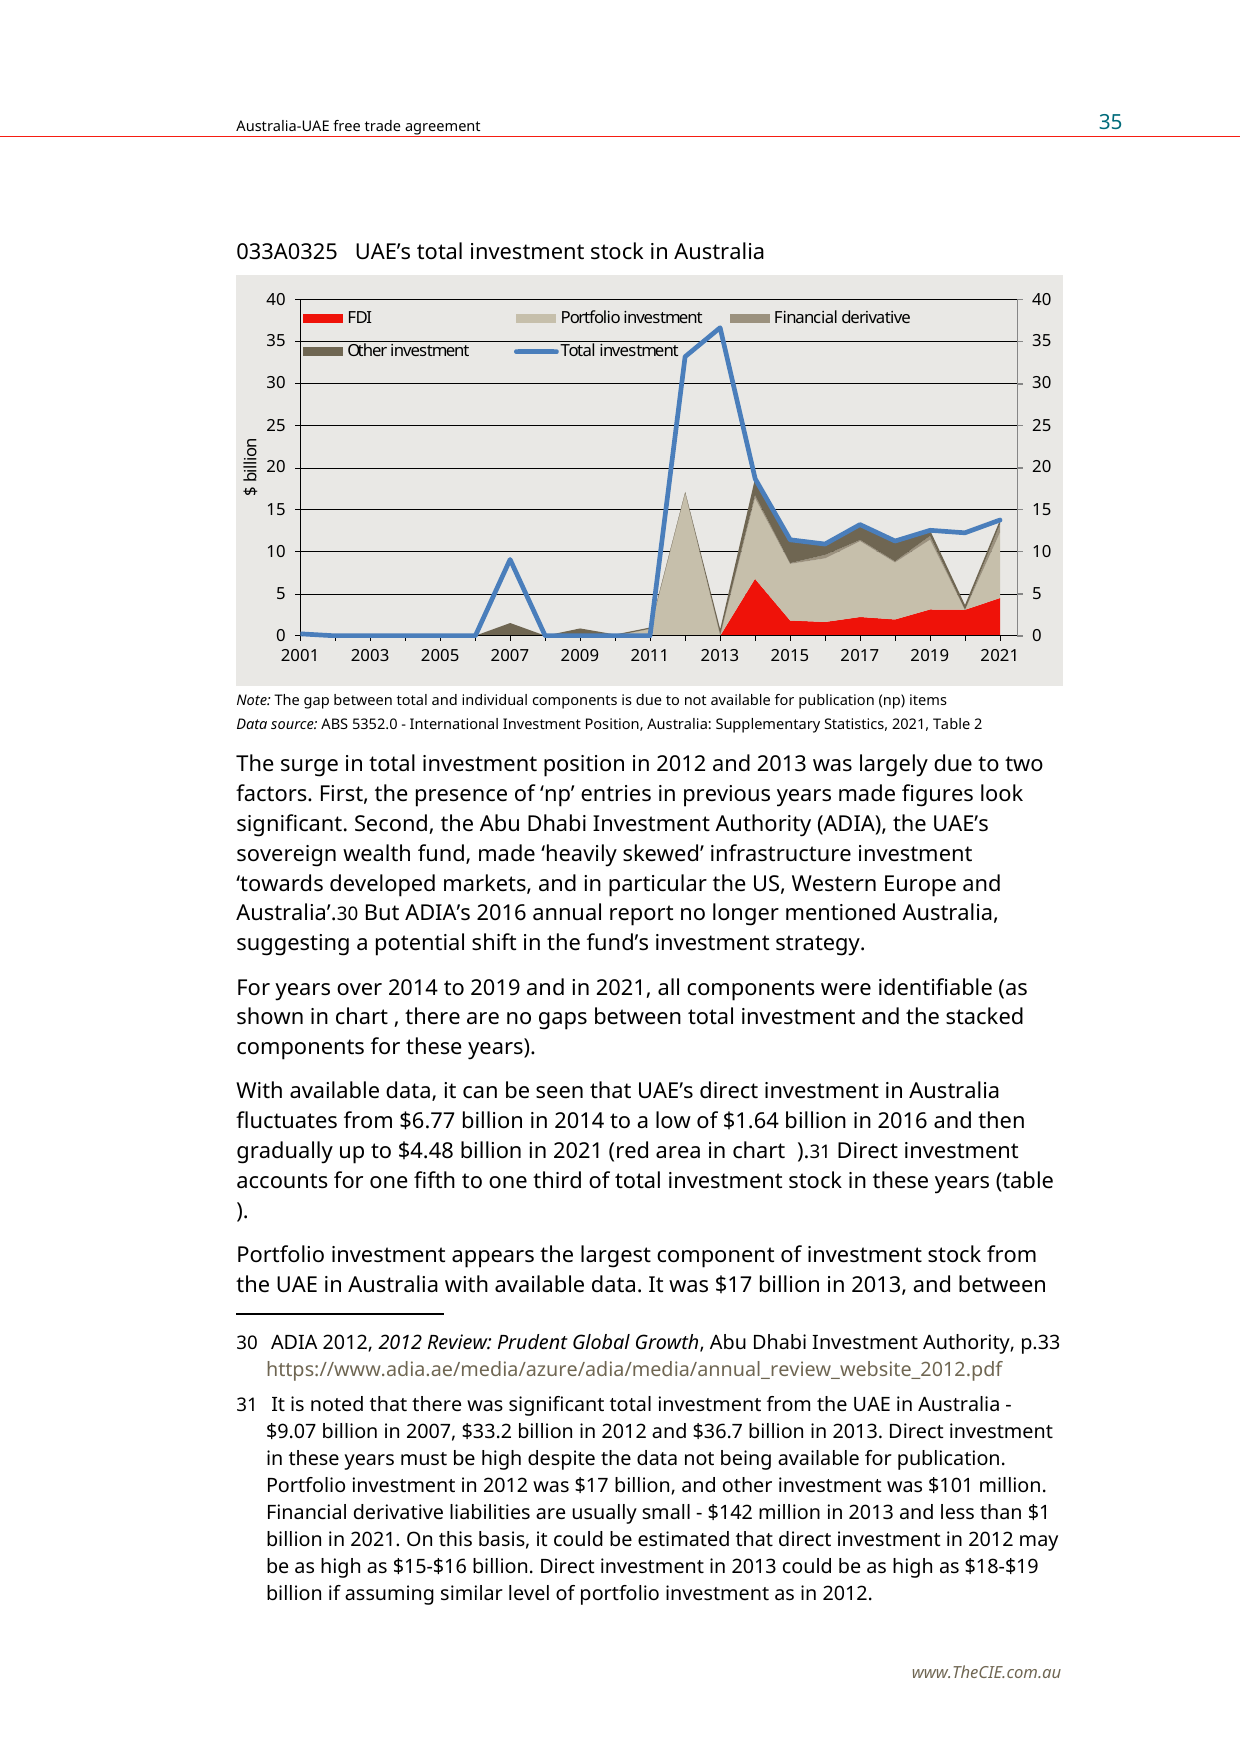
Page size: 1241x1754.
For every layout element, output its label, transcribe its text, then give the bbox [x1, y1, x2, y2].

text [236, 1239, 1063, 1299]
text With available data, it can be seen that UAE’s direct investment in Australia fluctuates from $6.77 billion in 2014 to a low of $1.64 billion in 2016 and then gradually up to $4.48 billion in 2021 (red area in chart 3.21). Direct investment accounts for one fifth to one third of total investment stock in these years (table 3.225.3). [236, 1076, 1063, 1224]
text The surge in total investment position in 2012 and 2013 was largely due to two factors. First, the presence of ‘np’ entries in previous years made figures look significant. Second, the Abu Dhabi Investment Authority (ADIA), the UAE’s sovereign wealth fund, made ‘heavily skewed’ infrastructure investment ‘towards developed markets, and in particular the US, Western Europe and Australia’. But ADIA’s 2016 annual report no longer mentioned Australia, suggesting a potential shift in the fund’s investment strategy. [236, 748, 1063, 957]
text Note: The gap between total and individual components is due to not available for publication (np) items [236, 690, 1063, 710]
text Data source: ABS 5352.0 - International Investment Position, Australia: Supplementary Statistics, 2021, Table 2 [236, 714, 1063, 734]
text 3.21 UAE’s total investment stock in Australia [236, 236, 1063, 266]
text For years over 2014 to 2019 and in 2021, all components were identifiable (as shown in chart 3.21, there are no gaps between total investment and the stacked components for these years). [236, 972, 1063, 1061]
table_header [236, 275, 1063, 686]
